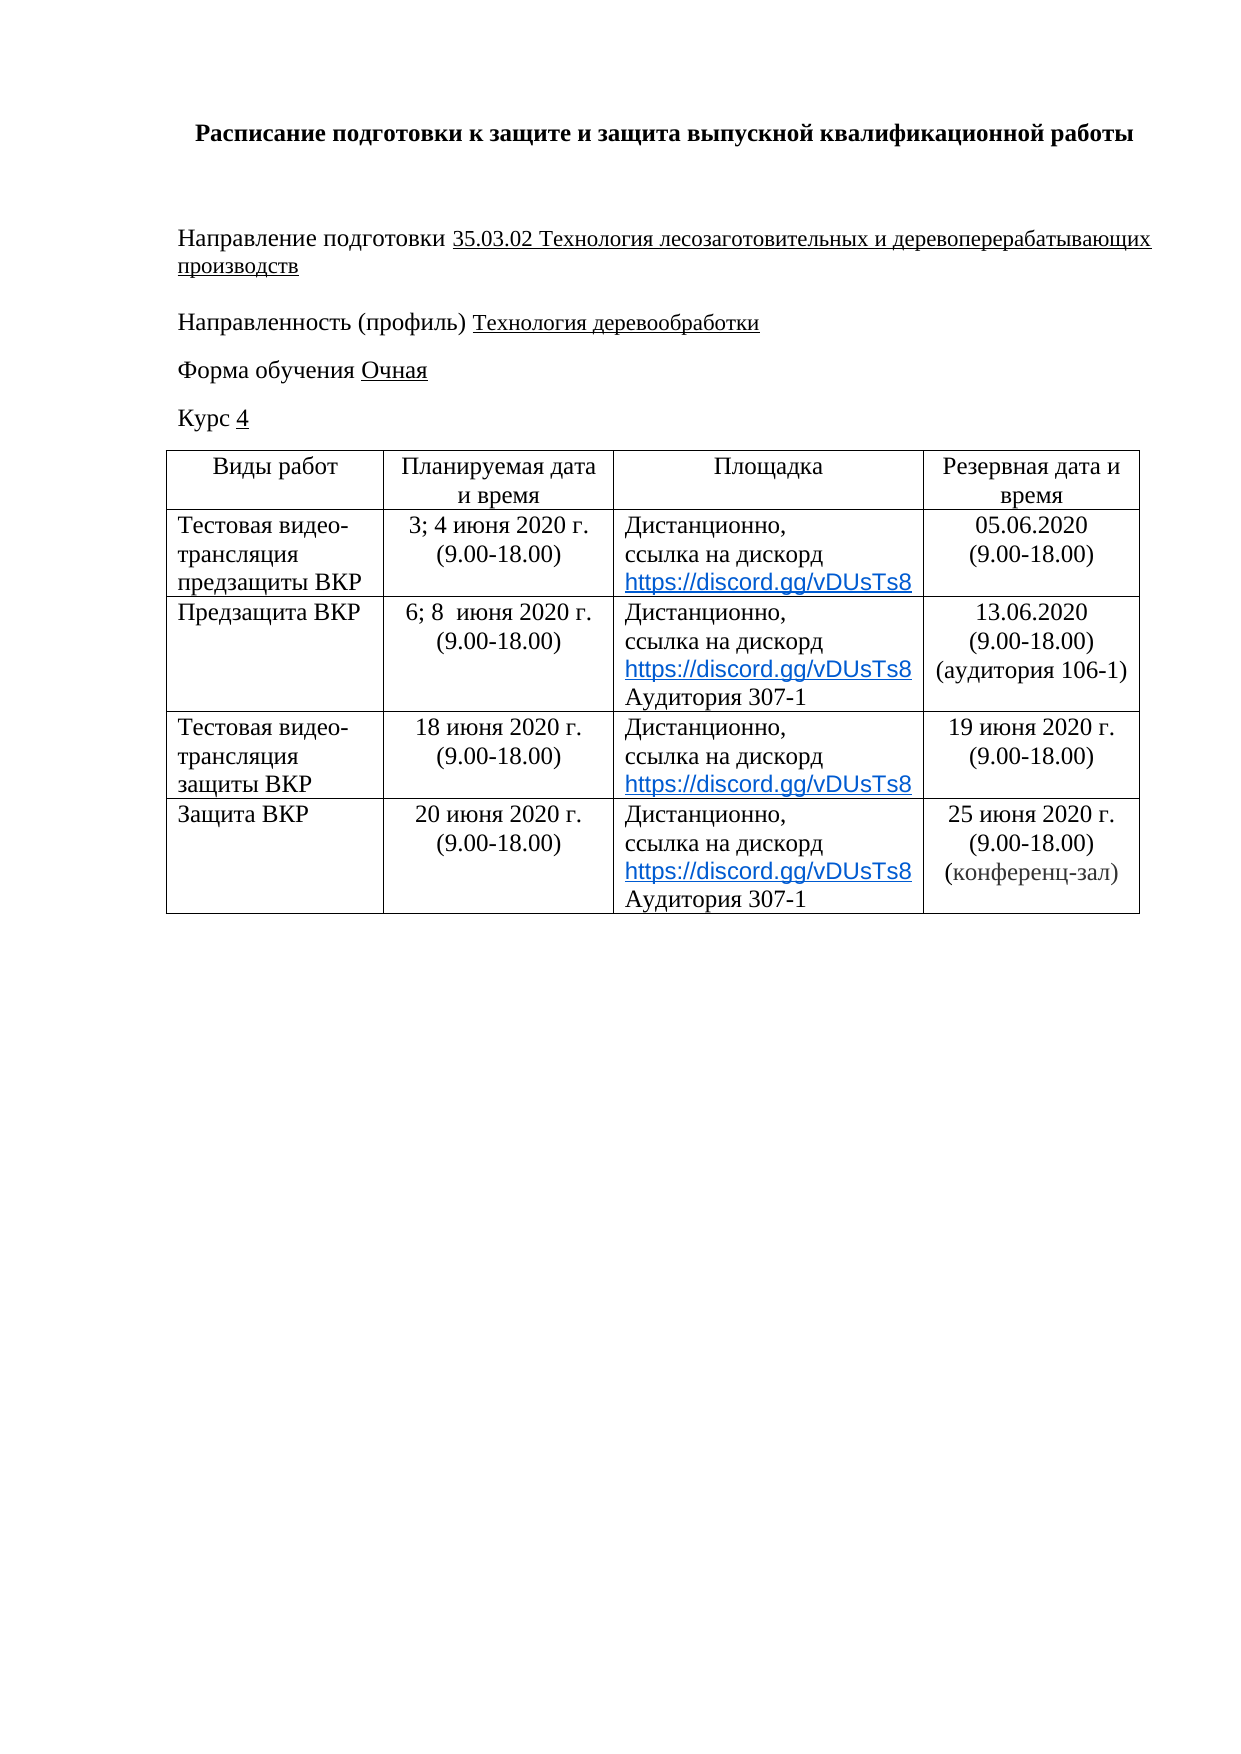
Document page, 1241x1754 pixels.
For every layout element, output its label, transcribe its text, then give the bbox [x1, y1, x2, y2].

table_cell Тестовая видео-трансляция защиты ВКР [167, 712, 383, 798]
table_header Резервная дата и время [924, 451, 1139, 509]
text Форма обучения Очная [177, 355, 1152, 384]
table_cell Дистанционно, ссылка на дискорд https://discord.gg/vDUsTs8 [614, 712, 923, 798]
table_cell Тестовая видео- трансляция предзащиты ВКР [167, 510, 383, 596]
table_cell Дистанционно, ссылка на дискорд https://discord.gg/vDUsTs8 [614, 510, 923, 596]
text Расписание подготовки к защите и защита выпускной квалификационной работы [177, 118, 1152, 147]
table_header Площадка [614, 451, 923, 509]
table_cell Дистанционно, ссылка на дискорд https://discord.gg/vDUsTs8 Аудитория 307-1 [614, 597, 923, 711]
table_cell 13.06.2020 (9.00-18.00) (аудитория 106-1) [924, 597, 1139, 711]
text Направление подготовки 35.03.02 Технология лесозаготовительных и деревоперерабатывающих производств [177, 223, 1152, 278]
table_cell 18 июня 2020 г. (9.00-18.00) [384, 712, 613, 798]
table_cell Предзащита ВКР [167, 597, 383, 711]
text Курс 4 [177, 403, 1152, 431]
table_header Виды работ [167, 451, 383, 509]
text Направленность (профиль) Технология деревообработки [177, 307, 1152, 336]
table_cell 05.06.2020 (9.00-18.00) [924, 510, 1139, 596]
table_cell 25 июня 2020 г. (9.00-18.00) (конференц-зал) [924, 799, 1139, 913]
table_cell 19 июня 2020 г. (9.00-18.00) [924, 712, 1139, 798]
table_cell 6; 8 июня 2020 г. (9.00-18.00) [384, 597, 613, 711]
table_cell Защита ВКР [167, 799, 383, 913]
table_cell 20 июня 2020 г. (9.00-18.00) [384, 799, 613, 913]
table_cell 3; 4 июня 2020 г. (9.00-18.00) [384, 510, 613, 596]
table_cell Дистанционно, ссылка на дискорд https://discord.gg/vDUsTs8 Аудитория 307-1 [614, 799, 923, 913]
table_header Планируемая дата и время [384, 451, 613, 509]
